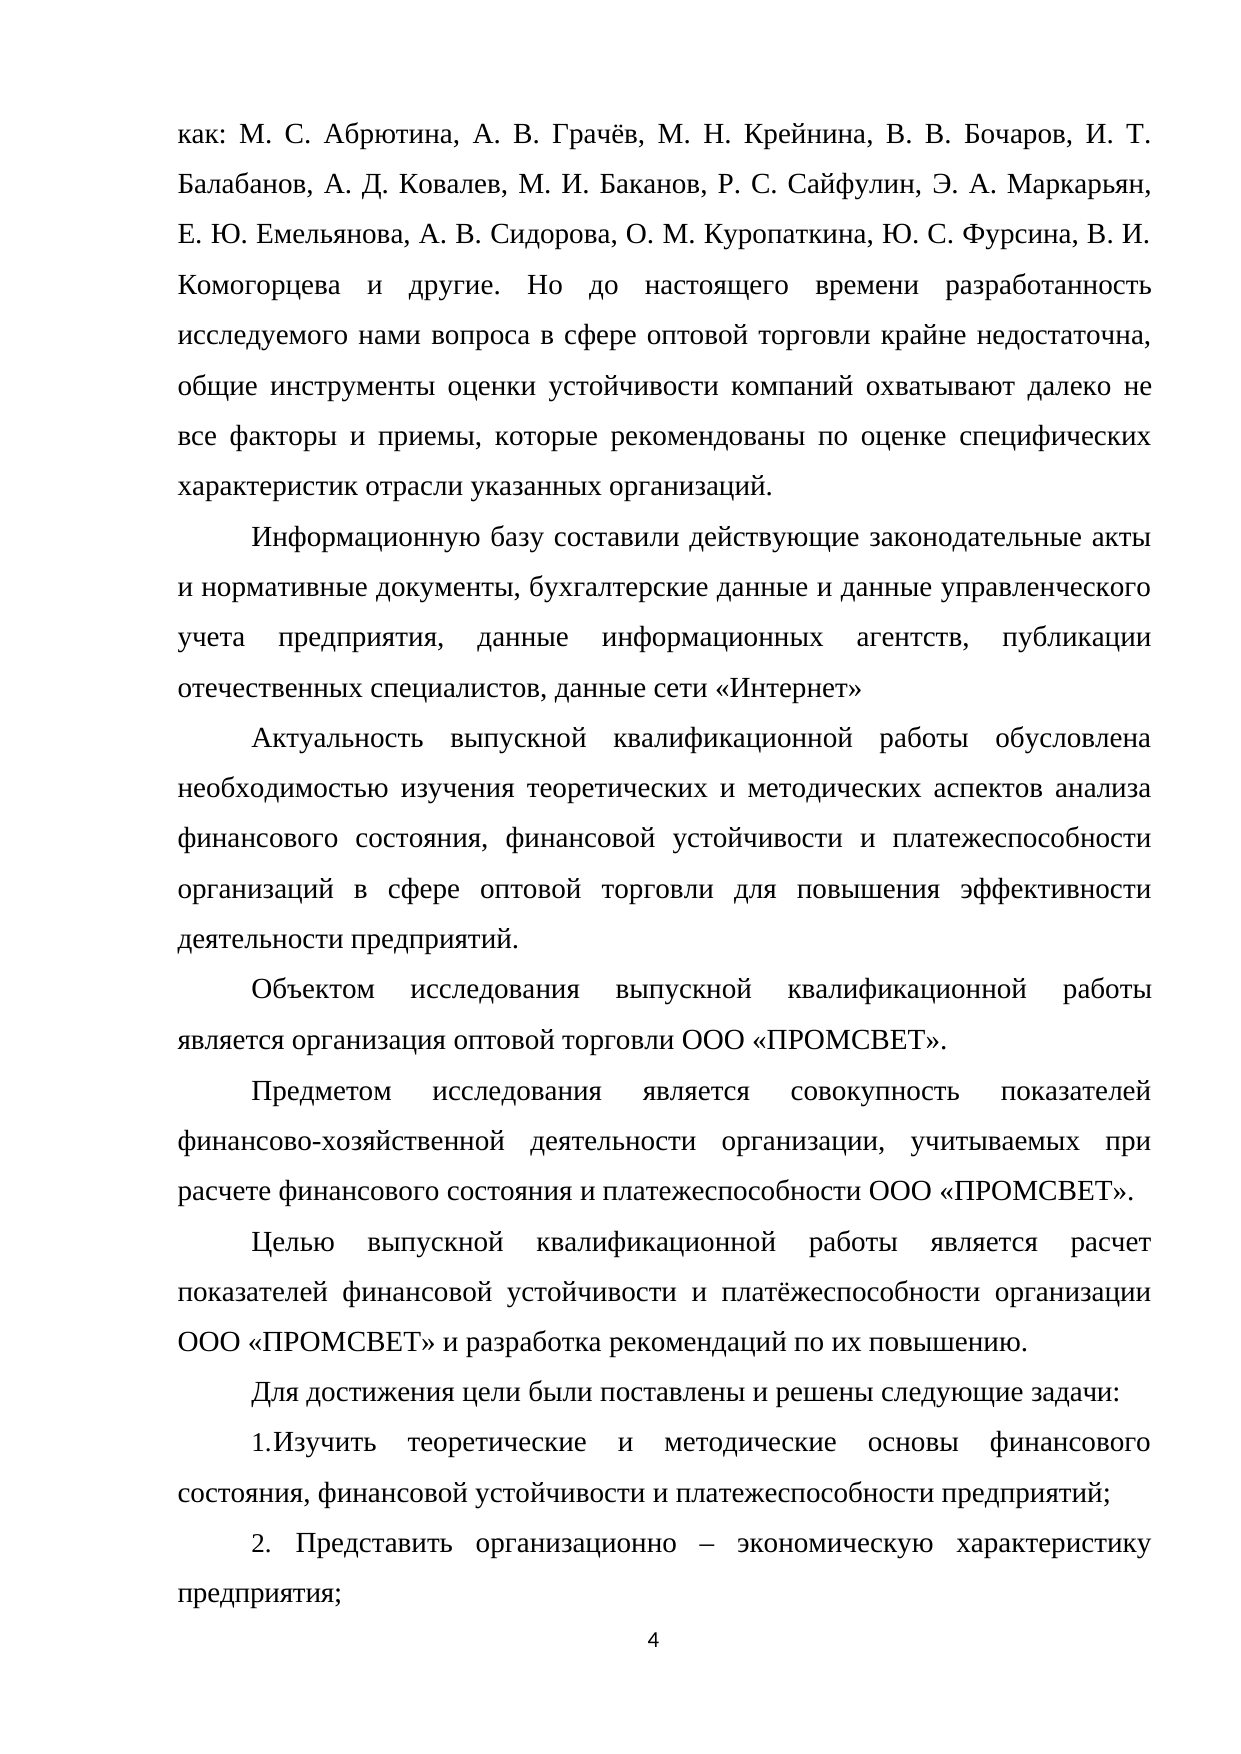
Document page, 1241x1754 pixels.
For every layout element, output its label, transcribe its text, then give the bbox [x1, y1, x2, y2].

text Актуальность выпускной квалификационной работы обусловлена необходимостью изучения теоретических и методических аспектов анализа финансового состояния, финансовой устойчивости и платежеспособности организаций в сфере оптовой торговли для повышения эффективности деятельности предприятий. [177, 720, 1152, 955]
text Целью выпускной квалификационной работы является расчет показателей финансовой устойчивости и платёжеспособности организации ООО «ПРОМСВЕТ» и разработка рекомендаций по их повышению. [177, 1224, 1152, 1358]
text Информационную базу составили действующие законодательные акты и нормативные документы, бухгалтерские данные и данные управленческого учета предприятия, данные информационных агентств, публикации отечественных специалистов, данные сети «Интернет» [177, 519, 1152, 703]
text Для достижения цели были поставлены и решены следующие задачи: [251, 1375, 1240, 1408]
text Предметом исследования является совокупность показателей финансово-хозяйственной деятельности организации, учитываемых при расчете финансового состояния и платежеспособности ООО «ПРОМСВЕТ». [177, 1073, 1152, 1207]
text Объектом исследования выпускной квалификационной работы является организация оптовой торговли ООО «ПРОМСВЕТ». [177, 972, 1152, 1056]
list Изучить теоретические и методические основы финансового состояния, финансовой устойчивости и платежеспособности предприятий; [177, 1424, 1151, 1508]
text как: М. С. Абрютина, А. В. Грачёв, М. Н. Крейнина, В. В. Бочаров, И. Т. Балабанов, А. Д. Ковалев, М. И. Баканов, Р. С. Сайфулин, Э. А. Маркарьян, Е. Ю. Емельянова, А. В. Сидорова, О. М. Куропаткина, Ю. С. Фурсина, В. И. Комогорцева и другие. Но до настоящего времени разработанность исследуемого нами вопроса в сфере оптовой торговли крайне недостаточна, общие инструменты оценки устойчивости компаний охватывают далеко не все факторы и приемы, которые рекомендованы по оценке специфических характеристик отрасли указанных организаций. [177, 116, 1152, 502]
list Представить организационно – экономическую характеристику предприятия; [177, 1525, 1152, 1609]
